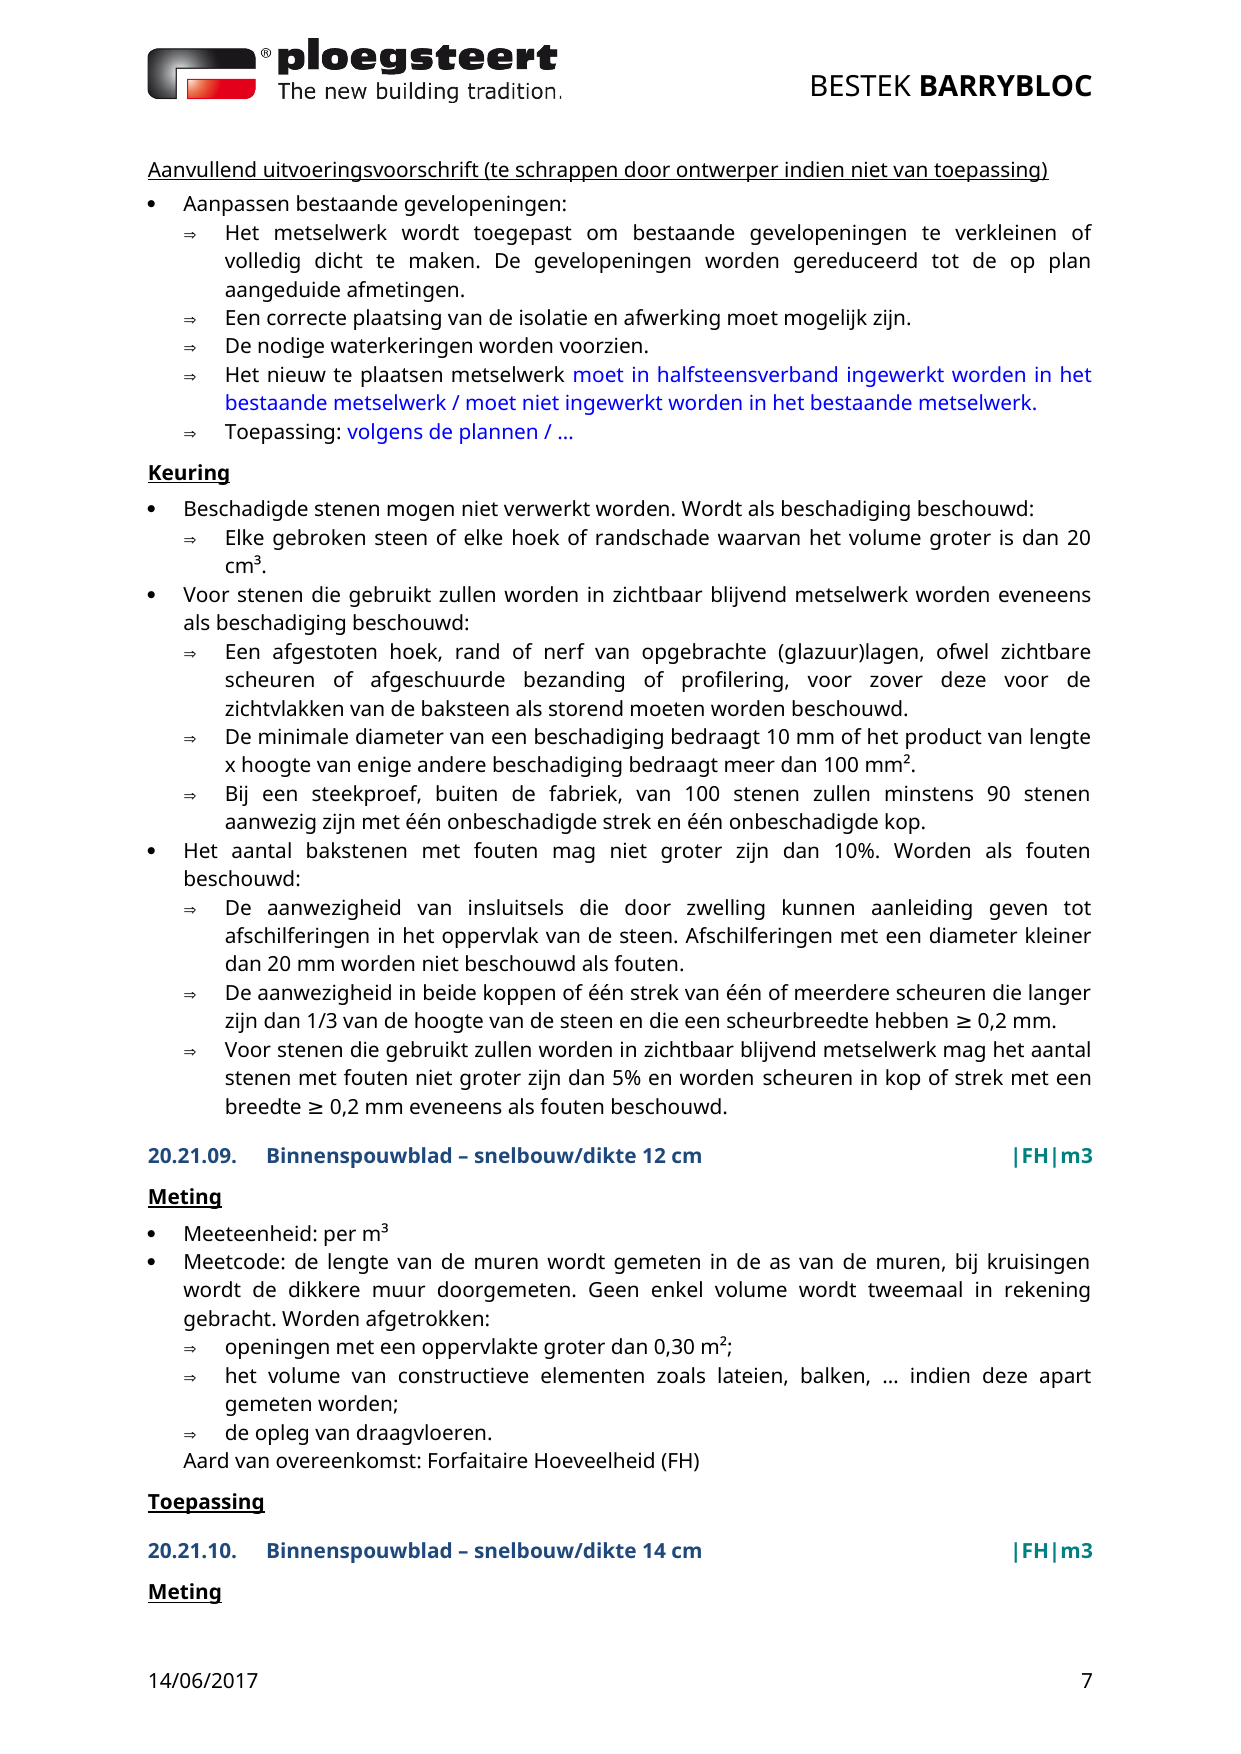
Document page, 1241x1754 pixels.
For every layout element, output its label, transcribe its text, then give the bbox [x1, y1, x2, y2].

subtitle Meting [148, 1182, 1092, 1210]
text Beschadigde stenen mogen niet verwerkt worden. Wordt als beschadiging beschouwd: [148, 494, 1092, 523]
subtitle Keuring [148, 458, 1092, 486]
text Een afgestoten hoek, rand of nerf van opgebrachte (glazuur)lagen, ofwel zichtbare scheuren of afgeschuurde bezanding of profilering, voor zover deze voor de zichtvlakken van de baksteen als storend moeten worden beschouwd. [183, 637, 1092, 722]
picture [147, 38, 562, 103]
text De aanwezigheid in beide koppen of één strek van één of meerdere scheuren die langer zijn dan 1/3 van de hoogte van de steen en die een scheurbreedte hebben ≥ 0,2 mm. [183, 978, 1092, 1035]
text Een correcte plaatsing van de isolatie en afwerking moet mogelijk zijn. [183, 303, 1092, 332]
text De nodige waterkeringen worden voorzien. [183, 332, 1092, 360]
text Het metselwerk wordt toegepast om bestaande gevelopeningen te verkleinen of volledig dicht te maken. De gevelopeningen worden gereduceerd tot de op plan aangeduide afmetingen. [183, 218, 1092, 303]
subtitle Aanvullend uitvoeringsvoorschrift (te schrappen door ontwerper indien niet van toepassing) [148, 155, 1092, 183]
text Voor stenen die gebruikt zullen worden in zichtbaar blijvend metselwerk worden eveneens als beschadiging beschouwd: [148, 580, 1092, 637]
text Aanpassen bestaande gevelopeningen: [148, 189, 1092, 218]
text De aanwezigheid van insluitsels die door zwelling kunnen aanleiding geven tot afschilferingen in het oppervlak van de steen. Afschilferingen met een diameter kleiner dan 20 mm worden niet beschouwd als fouten. [183, 893, 1092, 978]
text Meeteenheid: per m³ [148, 1219, 1092, 1247]
text De minimale diameter van een beschadiging bedraagt 10 mm of het product van lengte x hoogte van enige andere beschadiging bedraagt meer dan 100 mm². [183, 722, 1092, 779]
text Voor stenen die gebruikt zullen worden in zichtbaar blijvend metselwerk mag het aantal stenen met fouten niet groter zijn dan 5% en worden scheuren in kop of strek met een breedte ≥ 0,2 mm eveneens als fouten beschouwd. [183, 1035, 1092, 1120]
subtitle 20.21.09. Binnenspouwblad – snelbouw/dikte 12 cm |FH|m3 [148, 1141, 1092, 1169]
subtitle Toepassing [148, 1487, 1092, 1516]
text Bij een steekproef, buiten de fabriek, van 100 stenen zullen minstens 90 stenen aanwezig zijn met één onbeschadigde strek en één onbeschadigde kop. [183, 779, 1092, 836]
list Aard van overeenkomst: Forfaitaire Hoeveelheid (FH) [183, 1446, 1092, 1475]
text Elke gebroken steen of elke hoek of randschade waarvan het volume groter is dan 20 cm³. [183, 523, 1092, 580]
subtitle 20.21.10. Binnenspouwblad – snelbouw/dikte 14 cm |FH|m3 [148, 1536, 1092, 1565]
text openingen met een oppervlakte groter dan 0,30 m²; [183, 1332, 1092, 1361]
subtitle Meting [148, 1577, 1092, 1606]
text Het nieuw te plaatsen metselwerk moet in halfsteensverband ingewerkt worden in het bestaande metselwerk / moet niet ingewerkt worden in het bestaande metselwerk. [183, 360, 1092, 417]
text Toepassing: volgens de plannen / … [183, 417, 1092, 445]
text Het aantal bakstenen met fouten mag niet groter zijn dan 10%. Worden als fouten beschouwd: [148, 836, 1092, 893]
text het volume van constructieve elementen zoals lateien, balken, … indien deze apart gemeten worden; [183, 1361, 1092, 1418]
text de opleg van draagvloeren. [183, 1418, 1092, 1446]
